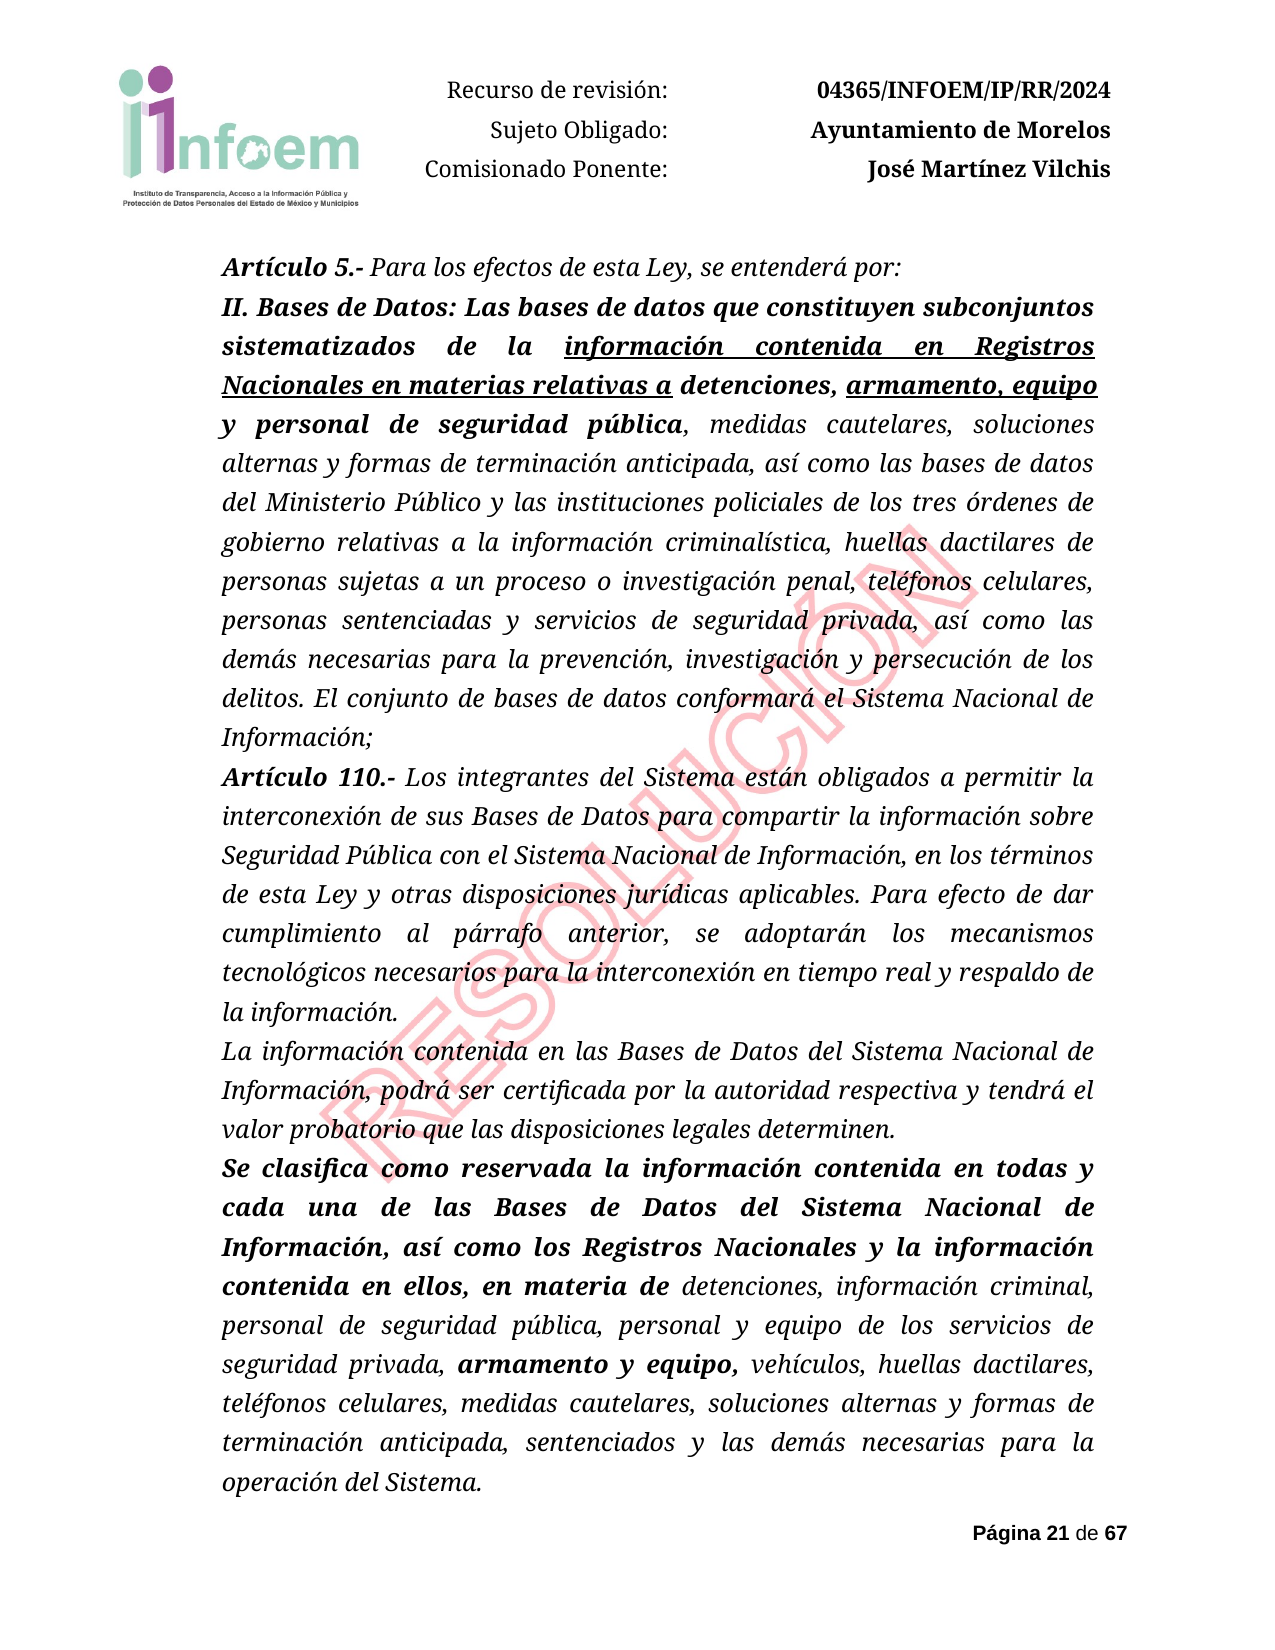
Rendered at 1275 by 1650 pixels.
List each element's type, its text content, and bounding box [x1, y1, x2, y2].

text Artículo 110.- Los integrantes del Sistema están obligados a permitir la interconexión de sus Bases de Datos para compartir la información sobre Seguridad Pública con el Sistema Nacional de Información, en los términos de esta Ley y otras disposiciones jurídicas aplicables. Para efecto de dar cumplimiento al párrafo anterior, se adoptarán los mecanismos tecnológicos necesarios para la interconexión en tiempo real y respaldo de la información. [222, 759, 1098, 1028]
text Se clasifica como reservada la información contenida en todas y cada una de las Bases de Datos del Sistema Nacional de Información, así como los Registros Nacionales y la información contenida en ellos, en materia de detenciones, información criminal, personal de seguridad pública, personal y equipo de los servicios de seguridad privada, armamento y equipo, vehículos, huellas dactilares, teléfonos celulares, medidas cautelares, soluciones alternas y formas de terminación anticipada, sentenciados y las demás necesarias para la operación del Sistema. [222, 1151, 1098, 1498]
text Artículo 5.- Para los efectos de esta Ley, se entenderá por: [222, 250, 1098, 284]
text La información contenida en las Bases de Datos del Sistema Nacional de Información, podrá ser certificada por la autoridad respectiva y tendrá el valor probatorio que las disposiciones legales determinen. [222, 1033, 1098, 1146]
picture [0, 5, 1264, 1650]
text II. Bases de Datos: Las bases de datos que constituyen subconjuntos sistematizados de la información contenida en Registros Nacionales en materias relativas a detenciones, armamento, equipo y personal de seguridad pública, medidas cautelares, soluciones alternas y formas de terminación anticipada, así como las bases de datos del Ministerio Público y las instituciones policiales de los tres órdenes de gobierno relativas a la información criminalística, huellas dactilares de personas sujetas a un proceso o investigación penal, teléfonos celulares, personas sentenciadas y servicios de seguridad privada, así como las demás necesarias para la prevención, investigación y persecución de los delitos. El conjunto de bases de datos conformará el Sistema Nacional de Información; [222, 289, 1098, 754]
